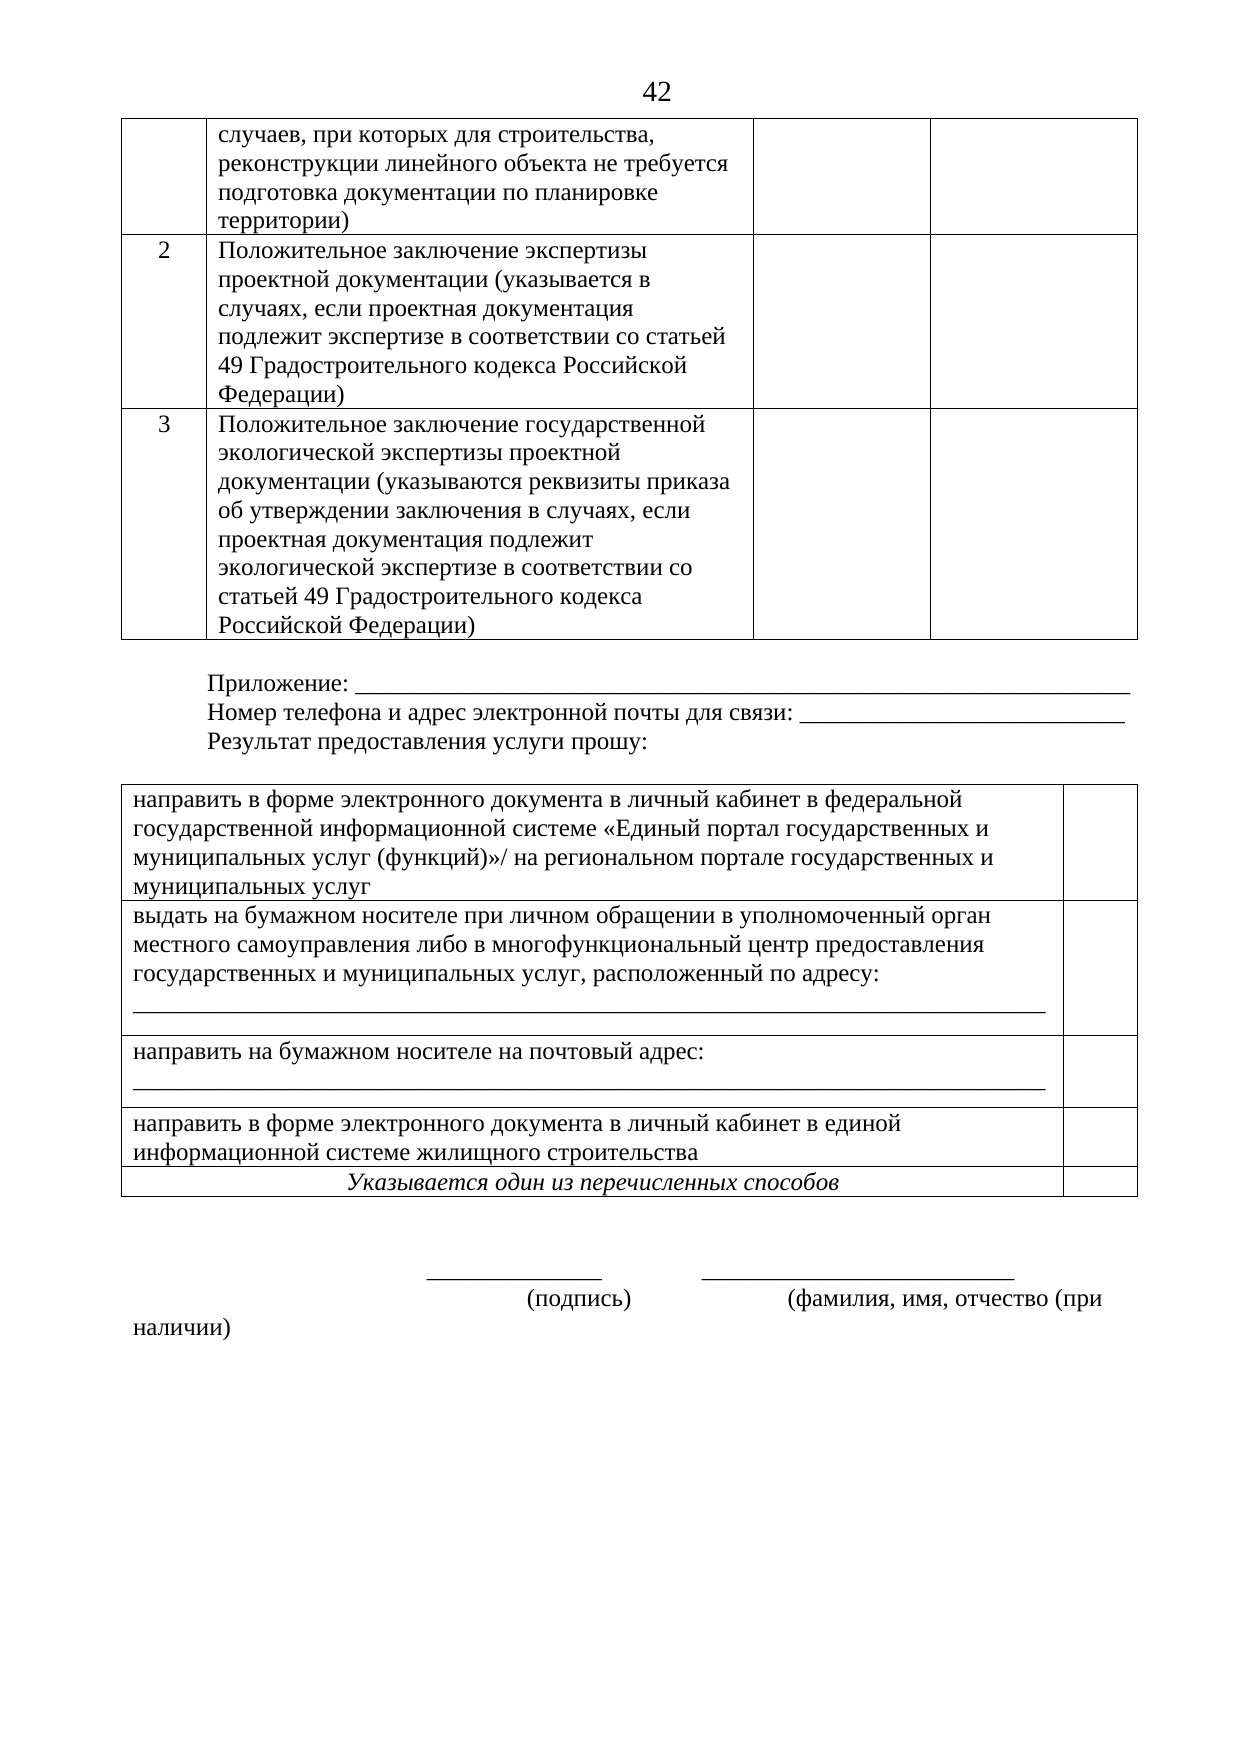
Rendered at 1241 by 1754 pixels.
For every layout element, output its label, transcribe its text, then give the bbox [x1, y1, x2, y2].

table_header направить в форме электронного документа в личный кабинет в федеральной государственной информационной системе «Единый портал государственных и муниципальных услуг (функций)»/ на региональном портале государственных и муниципальных услуг [122, 785, 1063, 899]
text Приложение: ______________________________________________________________ [133, 668, 1181, 697]
table_cell [1064, 1167, 1137, 1196]
table_cell [1064, 901, 1137, 1035]
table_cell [207, 119, 753, 234]
table_cell [1064, 1108, 1137, 1166]
text Результат предоставления услуги прошу: [133, 726, 1181, 755]
table_cell Положительное заключение государственной экологической экспертизы проектной документации (указываются реквизиты приказа об утверждении заключения в случаях, если проектная документация подлежит экологической экспертизе в соответствии со статьей 49 Градостроительного кодекса Российской Федерации) [207, 409, 753, 639]
table_cell [754, 119, 930, 234]
table_cell 2 [122, 235, 206, 408]
table_cell выдать на бумажном носителе при личном обращении в уполномоченный орган местного самоуправления либо в многофункциональный центр предоставления государственных и муниципальных услуг, расположенный по адресу: _________________________________________________________________________ [122, 901, 1063, 1035]
table_cell Указывается один из перечисленных способов [122, 1167, 1063, 1196]
table_cell [754, 235, 930, 408]
table_cell [931, 409, 1137, 639]
text (подпись) (фамилия, имя, отчество (при наличии) [133, 1283, 1181, 1340]
table_header [1064, 785, 1137, 899]
table_cell 3 [122, 409, 206, 639]
table_cell [931, 235, 1137, 408]
table_cell направить в форме электронного документа в личный кабинет в единой информационной системе жилищного строительства [122, 1108, 1063, 1166]
table_cell 1 [122, 119, 206, 234]
table_cell [754, 409, 930, 639]
text Номер телефона и адрес электронной почты для связи: __________________________ [133, 697, 1181, 726]
table_cell [1064, 1036, 1137, 1107]
table_cell Положительное заключение экспертизы проектной документации (указывается в случаях, если проектная документация подлежит экспертизе в соответствии со статьей 49 Градостроительного кодекса Российской Федерации) [207, 235, 753, 408]
table_cell направить на бумажном носителе на почтовый адрес: _________________________________________________________________________ [122, 1036, 1063, 1107]
table_cell [931, 119, 1137, 234]
text ______________ _________________________ [133, 1254, 1181, 1283]
